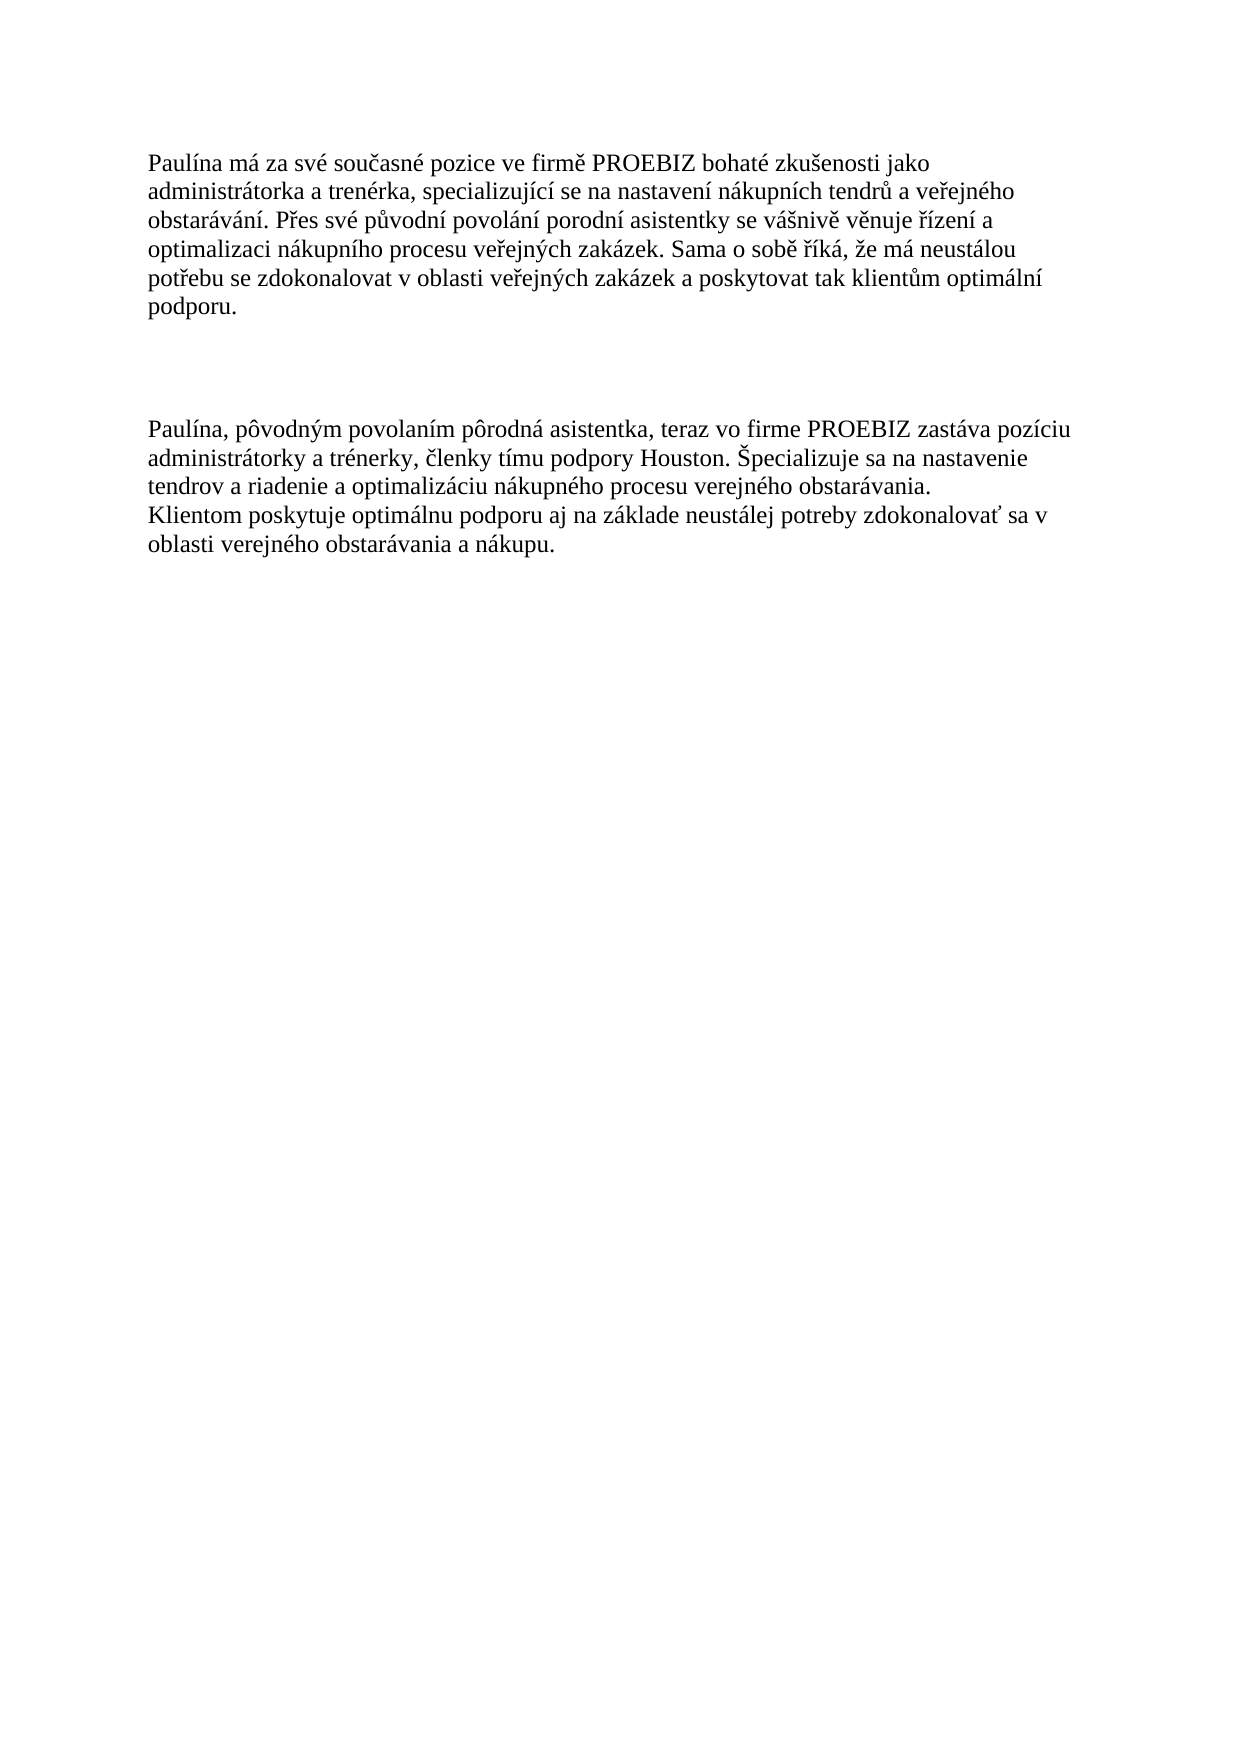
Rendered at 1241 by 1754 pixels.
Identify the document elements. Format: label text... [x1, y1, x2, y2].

text Paulína, pôvodným povolaním pôrodná asistentka, teraz vo firme PROEBIZ zastáva pozíciu administrátorky a trénerky, členky tímu podpory Houston. Špecializuje sa na nastavenie tendrov a riadenie a optimalizáciu nákupného procesu verejného obstarávania. [148, 414, 1093, 500]
text Paulína má za své současné pozice ve firmě PROEBIZ bohaté zkušenosti jako administrátorka a trenérka, specializující se na nastavení nákupních tendrů a veřejného obstarávání. Přes své původní povolání porodní asistentky se vášnivě věnuje řízení a optimalizaci nákupního procesu veřejných zakázek. Sama o sobě říká, že má neustálou potřebu se zdokonalovat v oblasti veřejných zakázek a poskytovat tak klientům optimální podporu. [148, 148, 1093, 320]
text Klientom poskytuje optimálnu podporu aj na základe neustálej potreby zdokonalovať sa v oblasti verejného obstarávania a nákupu. [148, 500, 1093, 558]
